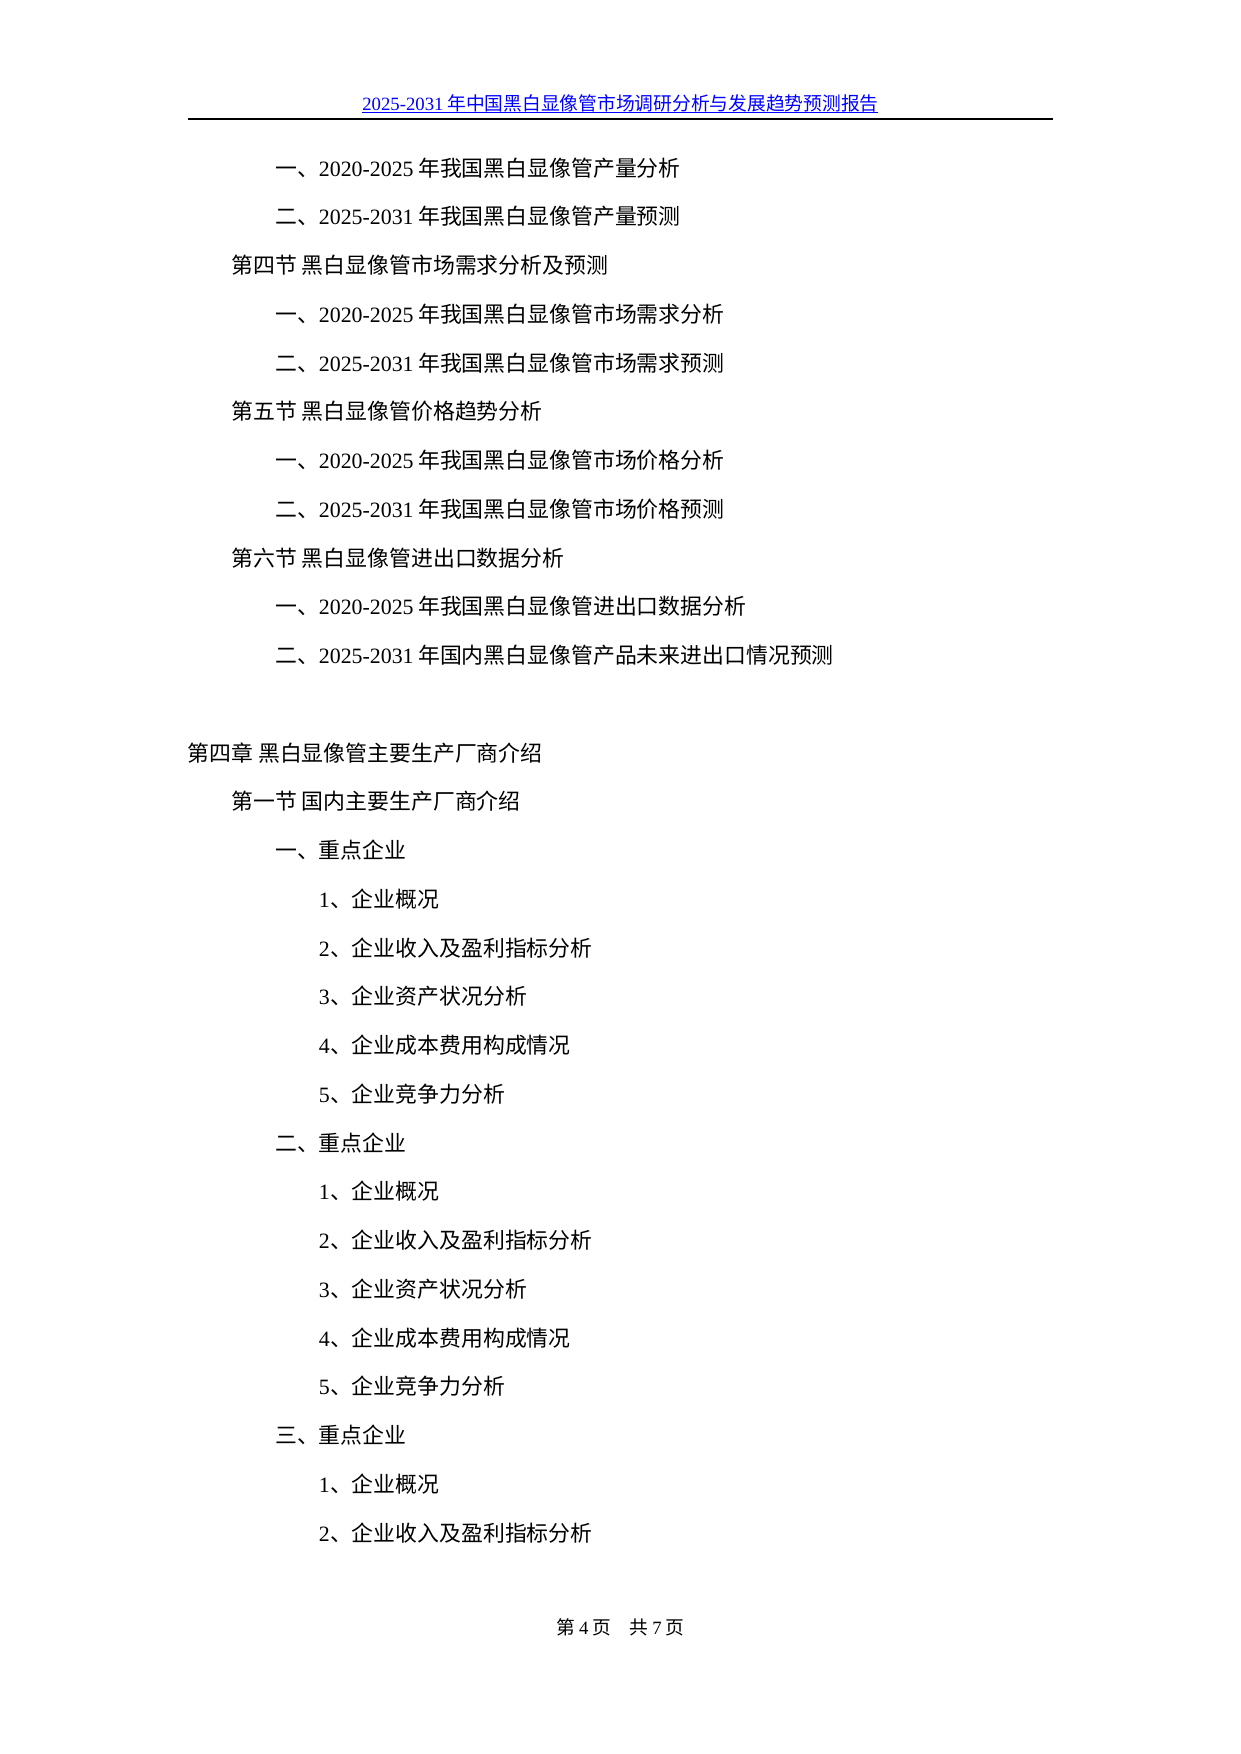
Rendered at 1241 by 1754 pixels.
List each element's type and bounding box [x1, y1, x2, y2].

text [187, 150, 1053, 1548]
